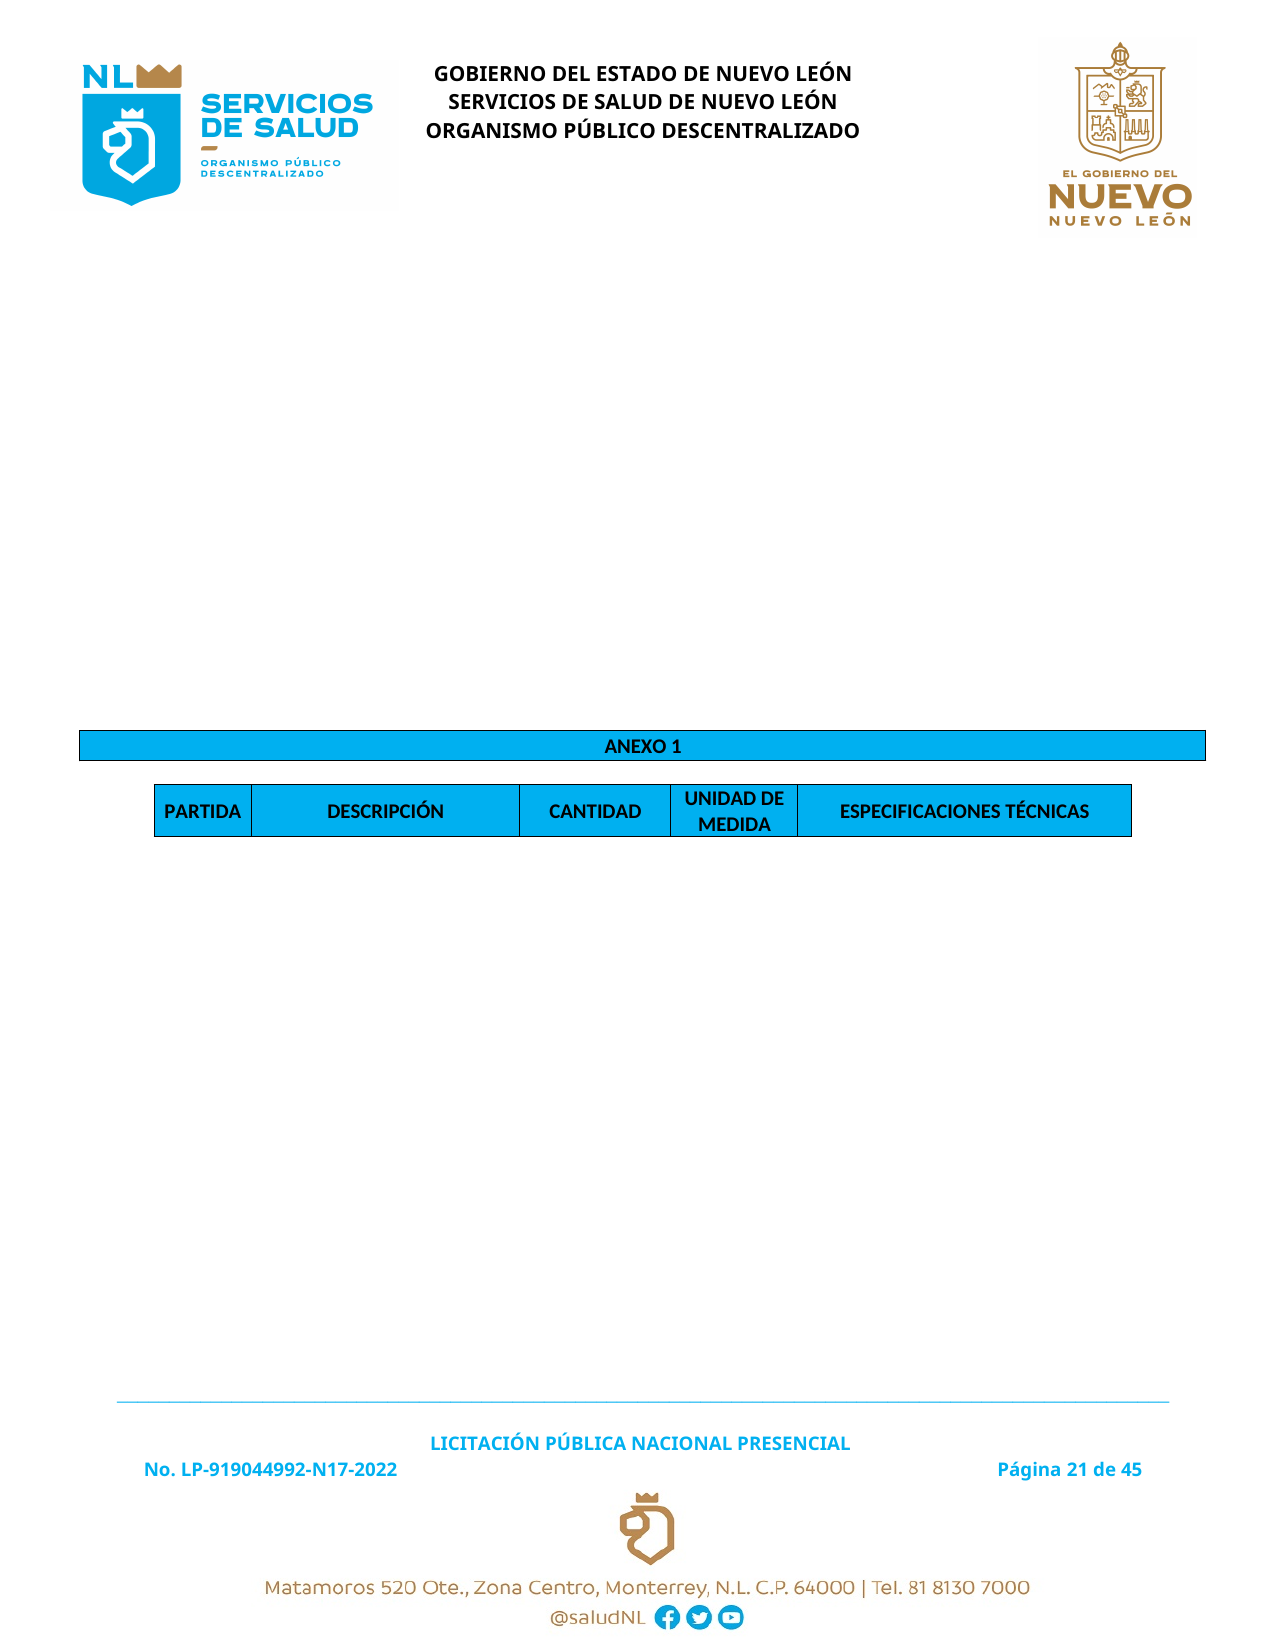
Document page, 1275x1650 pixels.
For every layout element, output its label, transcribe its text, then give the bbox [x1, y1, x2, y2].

picture [2, 1466, 1275, 1645]
table_header CANTIDAD [520, 785, 670, 836]
table_header PARTIDA [155, 785, 251, 836]
picture [49, 60, 399, 211]
picture [1037, 37, 1198, 238]
table_header ESPECIFICACIONES TÉCNICAS [798, 785, 1131, 836]
table_header DESCRIPCIÓN [252, 785, 519, 836]
table_header UNIDAD DE MEDIDA [671, 785, 797, 836]
text ANEXO 1 [80, 731, 1205, 760]
